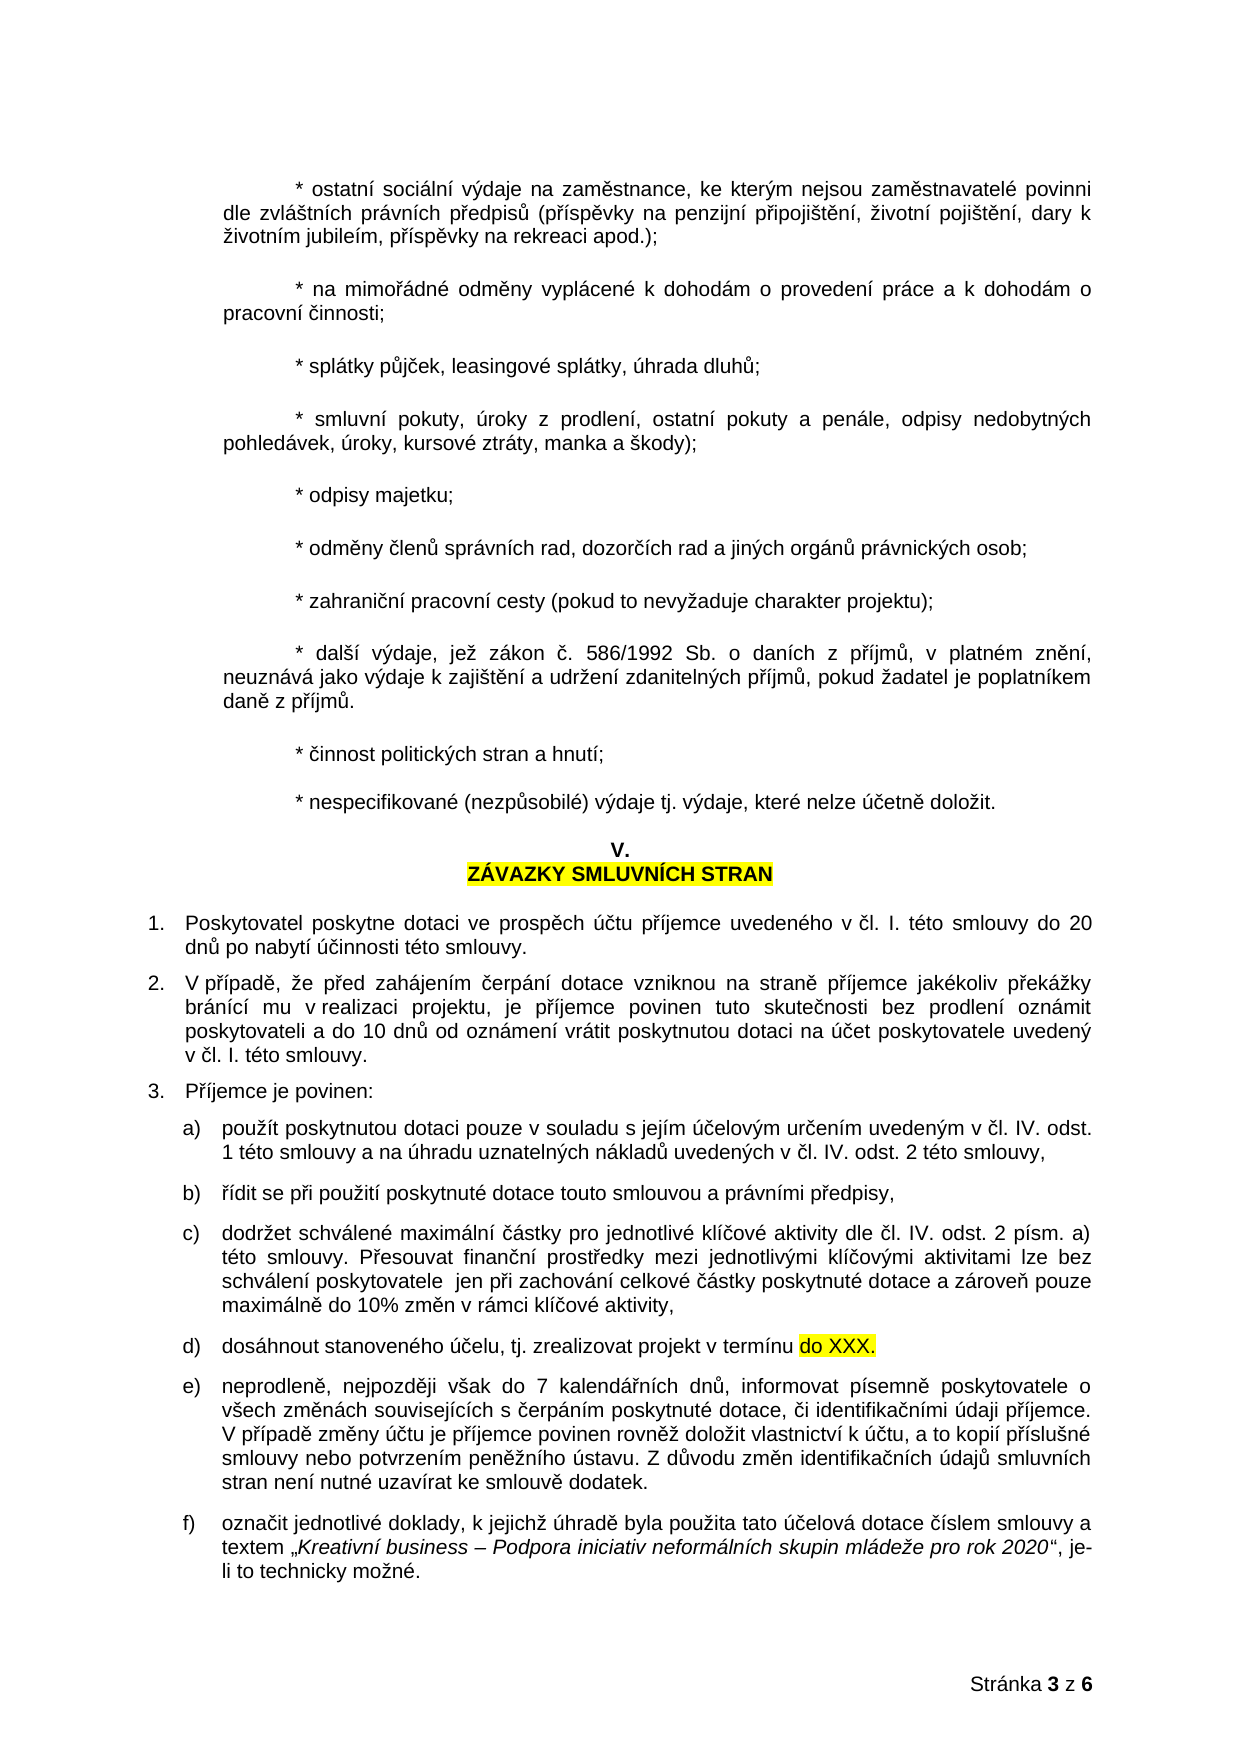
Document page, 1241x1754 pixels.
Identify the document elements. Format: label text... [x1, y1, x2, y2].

list * nespecifikované (nezpůsobilé) výdaje tj. výdaje, které nelze účetně doložit. [223, 790, 1092, 814]
list Poskytovatel poskytne dotaci ve prospěch účtu příjemce uvedeného v čl. I. této smlouvy do 20 dnů po nabytí účinnosti této smlouvy. [148, 911, 1092, 958]
list řídit se při použití poskytnuté dotace touto smlouvou a právními předpisy, [182, 1180, 1092, 1204]
list * odměny členů správních rad, dozorčích rad a jiných orgánů právnických osob; [223, 536, 1092, 560]
list Příjemce je povinen: [148, 1079, 1092, 1103]
list * odpisy majetku; [223, 483, 1092, 507]
list použít poskytnutou dotaci pouze v souladu s jejím účelovým určením uvedeným v čl. IV. odst. 1 této smlouvy a na úhradu uznatelných nákladů uvedených v čl. IV. odst. 2 této smlouvy, [182, 1116, 1092, 1164]
list * ostatní sociální výdaje na zaměstnance, ke kterým nejsou zaměstnavatelé povinni dle zvláštních právních předpisů (příspěvky na penzijní připojištění, životní pojištění, dary k životním jubileím, příspěvky na rekreaci apod.); [223, 176, 1092, 248]
list * splátky půjček, leasingové splátky, úhrada dluhů; [223, 354, 1092, 378]
list označit jednotlivé doklady, k jejichž úhradě byla použita tato účelová dotace číslem smlouvy a textem „Kreativní business – Podpora iniciativ neformálních skupin mládeže pro rok 2020“, je-li to technicky možné. [183, 1511, 1092, 1582]
list * další výdaje, jež zákon č. 586/1992 Sb. o daních z příjmů, v platném znění, neuznává jako výdaje k zajištění a udržení zdanitelných příjmů, pokud žadatel je poplatníkem daně z příjmů. [223, 641, 1092, 713]
list * na mimořádné odměny vyplácené k dohodám o provedení práce a k dohodám o pracovní činnosti; [223, 277, 1092, 325]
list * smluvní pokuty, úroky z prodlení, ostatní pokuty a penále, odpisy nedobytných pohledávek, úroky, kursové ztráty, manka a škody); [223, 406, 1092, 454]
list neprodleně, nejpozději však do 7 kalendářních dnů, informovat písemně poskytovatele o všech změnách souvisejících s čerpáním poskytnuté dotace, či identifikačními údaji příjemce. V případě změny účtu je příjemce povinen rovněž doložit vlastnictví k účtu, a to kopií příslušné smlouvy nebo potvrzením peněžního ústavu. Z důvodu změn identifikačních údajů smluvních stran není nutné uzavírat ke smlouvě dodatek. [182, 1374, 1092, 1494]
text V. ZÁVAZKY SMLUVNÍCH STRAN [148, 838, 1092, 886]
list dosáhnout stanoveného účelu, tj. zrealizovat projekt v termínu do XXX. [182, 1333, 1092, 1357]
list V případě, že před zahájením čerpání dotace vzniknou na straně příjemce jakékoliv překážky bránící mu v realizaci projektu, je příjemce povinen tuto skutečnosti bez prodlení oznámit poskytovateli a do 10 dnů od oznámení vrátit poskytnutou dotaci na účet poskytovatele uvedený v čl. I. této smlouvy. [148, 971, 1092, 1067]
list * zahraniční pracovní cesty (pokud to nevyžaduje charakter projektu); [223, 588, 1092, 612]
list dodržet schválené maximální částky pro jednotlivé klíčové aktivity dle čl. IV. odst. 2 písm. a) této smlouvy. Přesouvat finanční prostředky mezi jednotlivými klíčovými aktivitami lze bez schválení poskytovatele jen při zachování celkové částky poskytnuté dotace a zároveň pouze maximálně do 10% změn v rámci klíčové aktivity, [182, 1221, 1092, 1317]
list * činnost politických stran a hnutí; [223, 742, 1092, 766]
